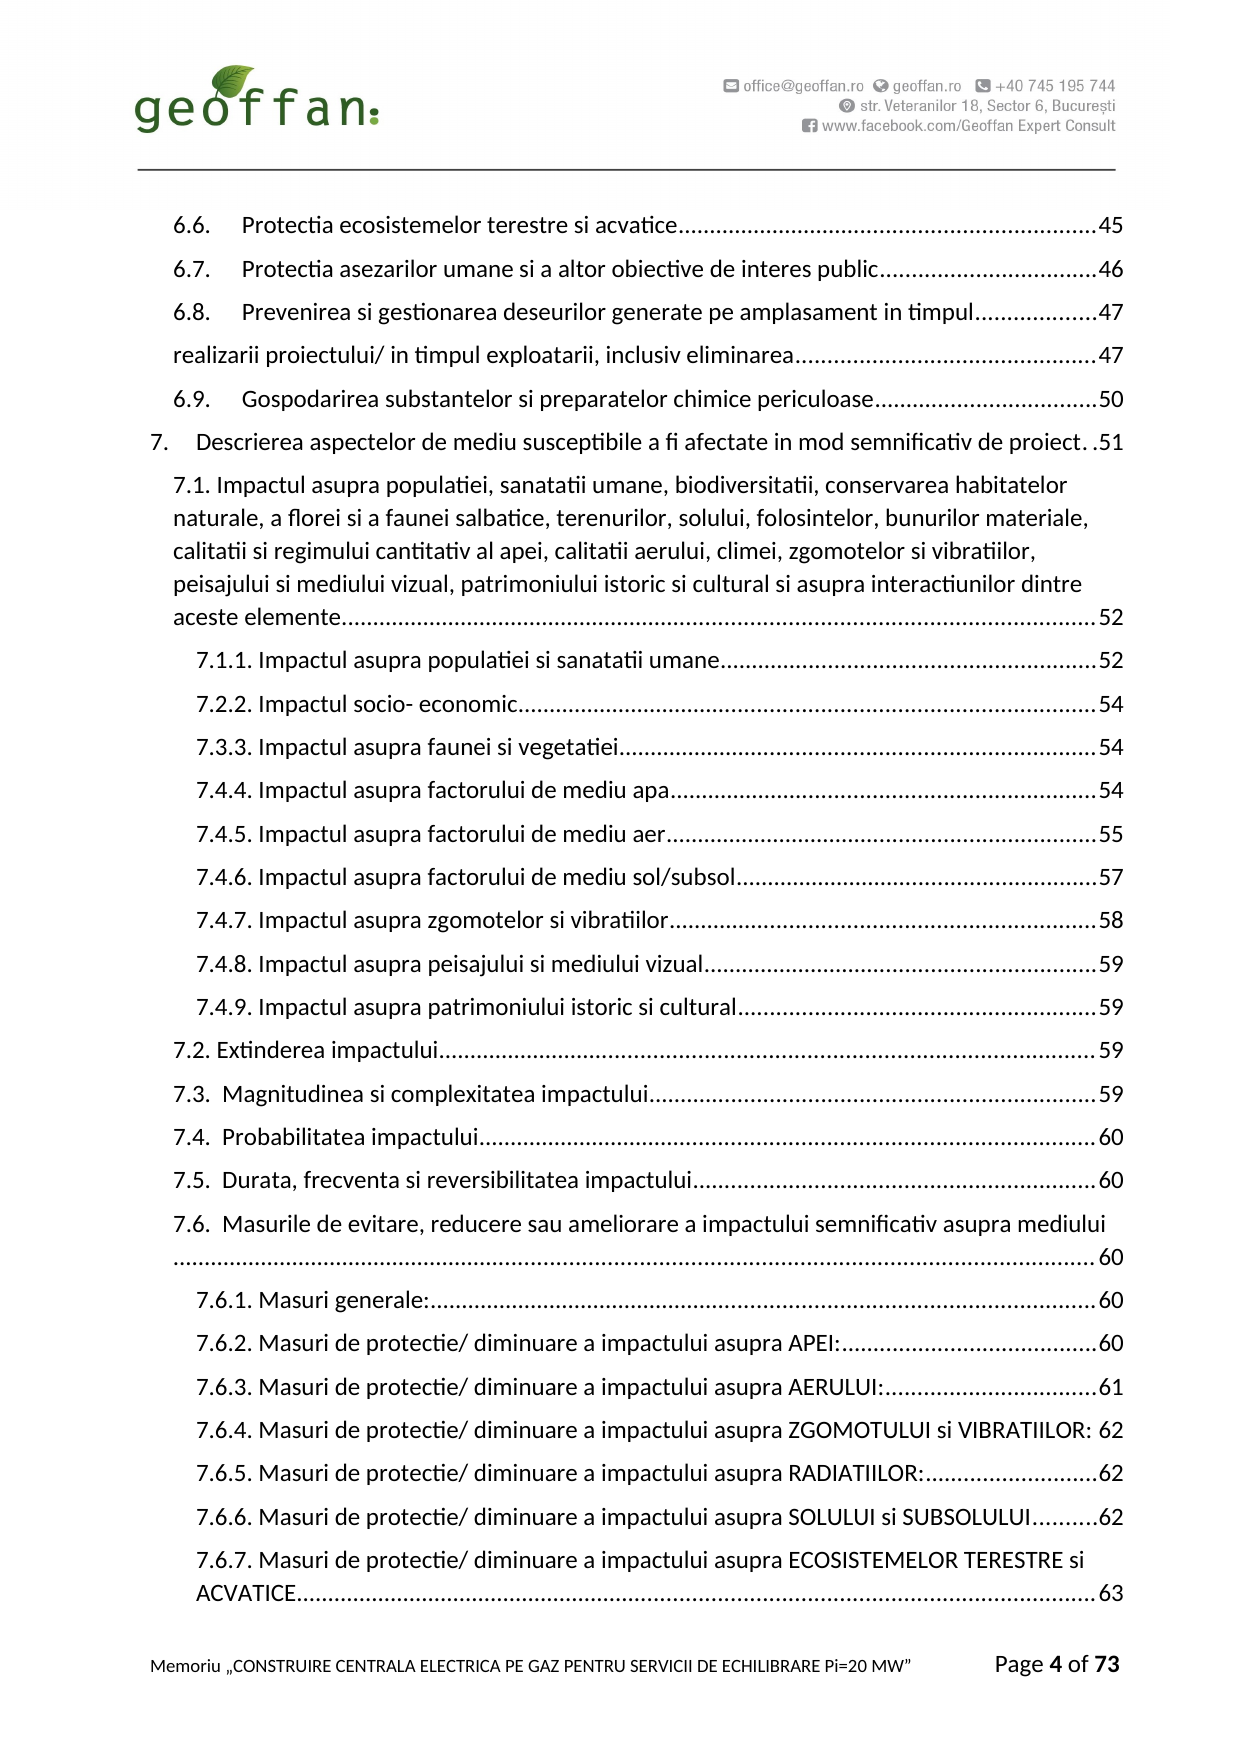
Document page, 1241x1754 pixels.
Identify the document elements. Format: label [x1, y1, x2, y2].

picture [0, 0, 1171, 210]
